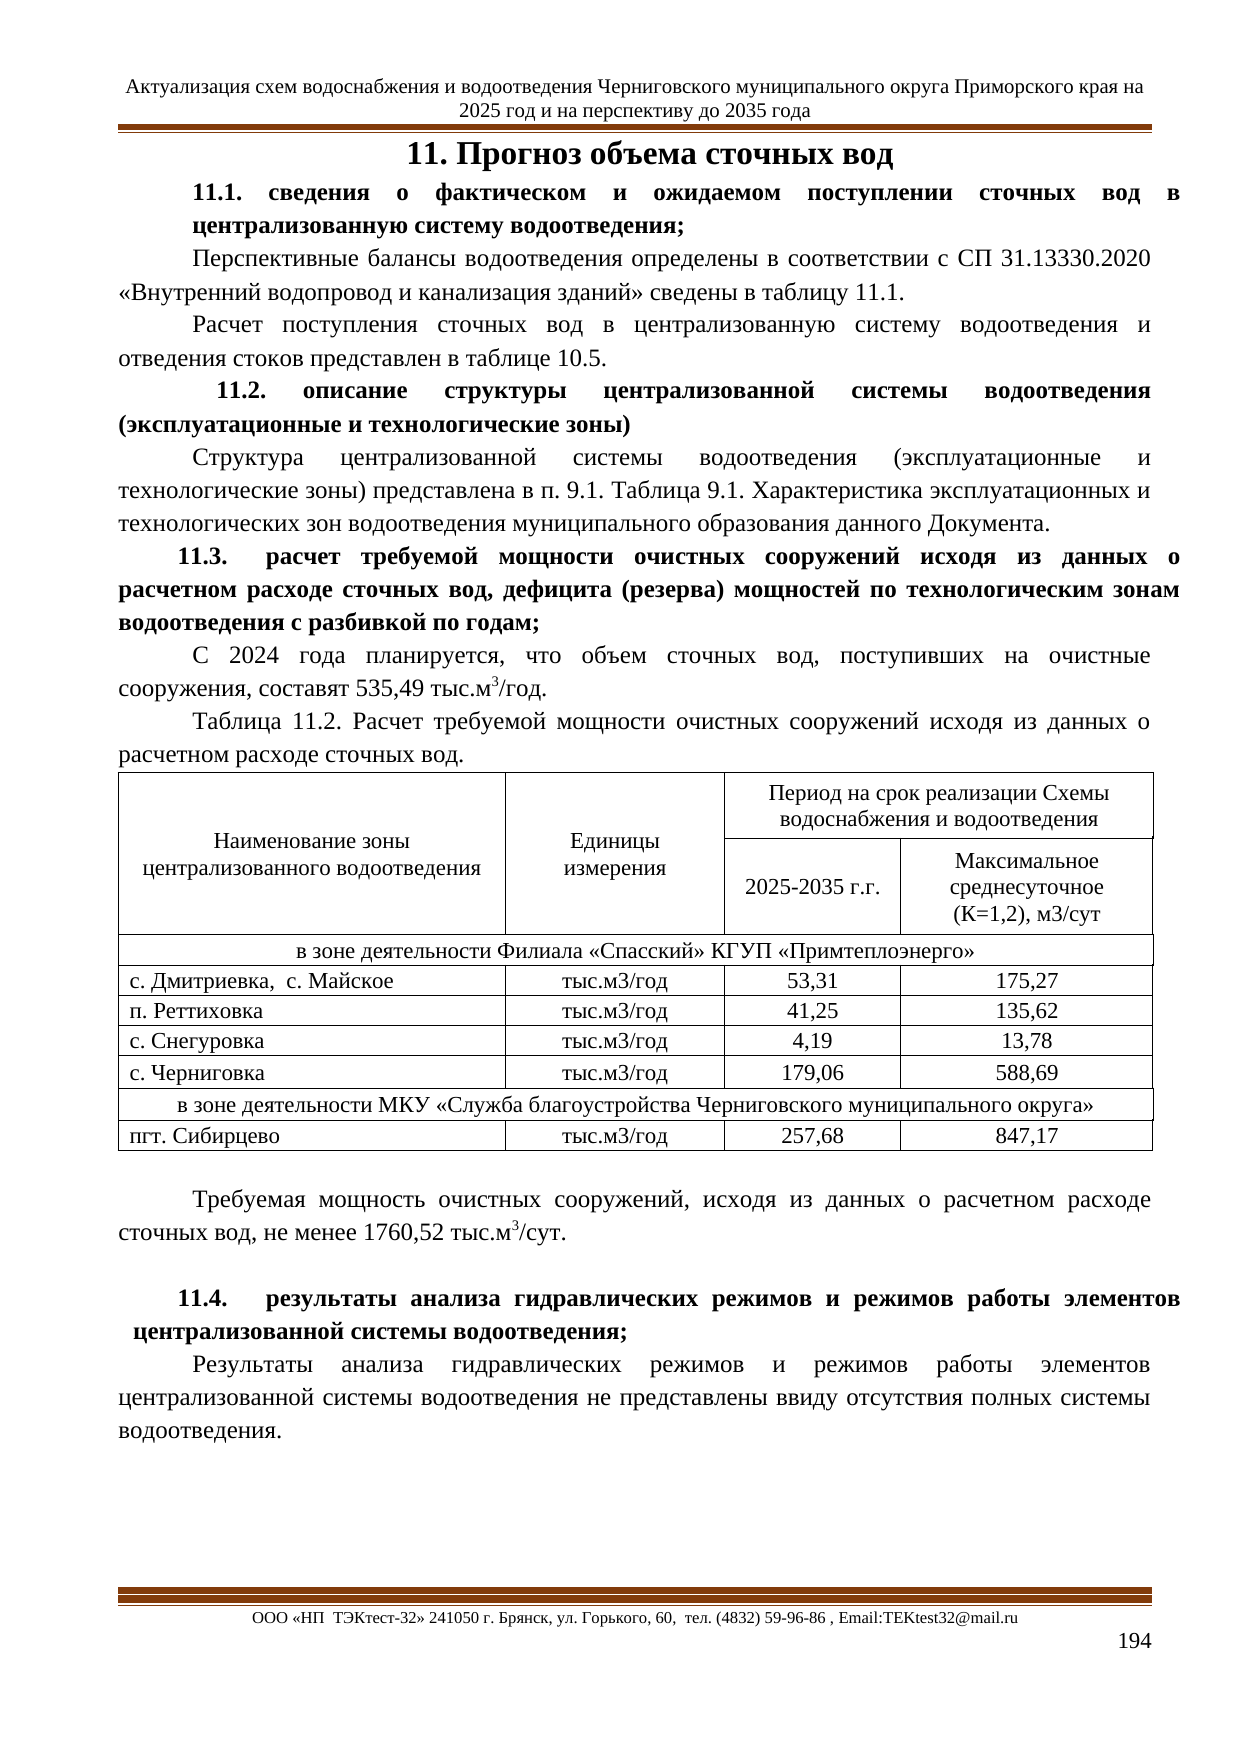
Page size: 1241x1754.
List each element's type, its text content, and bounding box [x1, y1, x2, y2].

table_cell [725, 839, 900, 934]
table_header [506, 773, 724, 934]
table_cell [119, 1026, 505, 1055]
text Таблица 11.2. Расчет требуемой мощности очистных сооружений исходя из данных о расчетном расходе сточных вод. [118, 706, 1152, 768]
text Перспективные балансы водоотведения определены в соответствии с СП 31.13330.2020 «Внутренний водопровод и канализация зданий» сведены в таблицу 11.1. [118, 243, 1152, 305]
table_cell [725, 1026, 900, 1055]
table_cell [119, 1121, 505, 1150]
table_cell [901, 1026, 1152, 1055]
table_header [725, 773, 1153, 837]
text Результаты анализа гидравлических режимов и режимов работы элементов централизованной системы водоотведения не представлены ввиду отсутствия полных системы водоотведения. [118, 1349, 1152, 1444]
text 11.1. сведения о фактическом и ожидаемом поступлении сточных вод в централизованную систему водоотведения; [192, 177, 1181, 239]
text Расчет поступления сточных вод в централизованную систему водоотведения и отведения стоков представлен в таблице 10.5. [118, 309, 1152, 371]
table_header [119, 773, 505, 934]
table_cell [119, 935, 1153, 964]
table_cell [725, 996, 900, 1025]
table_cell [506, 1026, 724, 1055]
text С 2024 года планируется, что объем сточных вод, поступивших на очистные сооружения, составят 535,49 тыс.м3/год. [118, 640, 1152, 702]
list Прогноз объема сточных вод [118, 133, 1181, 172]
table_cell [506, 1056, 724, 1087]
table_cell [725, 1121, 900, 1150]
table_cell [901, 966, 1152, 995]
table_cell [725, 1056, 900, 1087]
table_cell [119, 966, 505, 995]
text Требуемая мощность очистных сооружений, исходя из данных о расчетном расходе сточных вод, не менее 1760,52 тыс.м3/сут. [118, 1184, 1152, 1246]
list расчет требуемой мощности очистных сооружений исходя из данных о расчетном расходе сточных вод, дефицита (резерва) мощностей по технологическим зонам водоотведения с разбивкой по годам; [118, 541, 1181, 636]
text Структура централизованной системы водоотведения (эксплуатационные и технологические зоны) представлена в п. 9.1. Таблица 9.1. Характеристика эксплуатационных и технологических зон водоотведения муниципального образования данного Документа. [118, 442, 1152, 536]
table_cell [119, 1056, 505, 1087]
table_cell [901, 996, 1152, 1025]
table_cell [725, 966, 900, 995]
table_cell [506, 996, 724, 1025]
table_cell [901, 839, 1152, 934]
list результаты анализа гидравлических режимов и режимов работы элементов централизованной системы водоотведения; [133, 1283, 1181, 1345]
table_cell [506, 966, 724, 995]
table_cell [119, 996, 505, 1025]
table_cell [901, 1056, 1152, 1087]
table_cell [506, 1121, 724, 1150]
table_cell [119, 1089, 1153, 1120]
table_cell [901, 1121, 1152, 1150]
text 11.2. описание структуры централизованной системы водоотведения (эксплуатационные и технологические зоны) [118, 376, 1152, 437]
